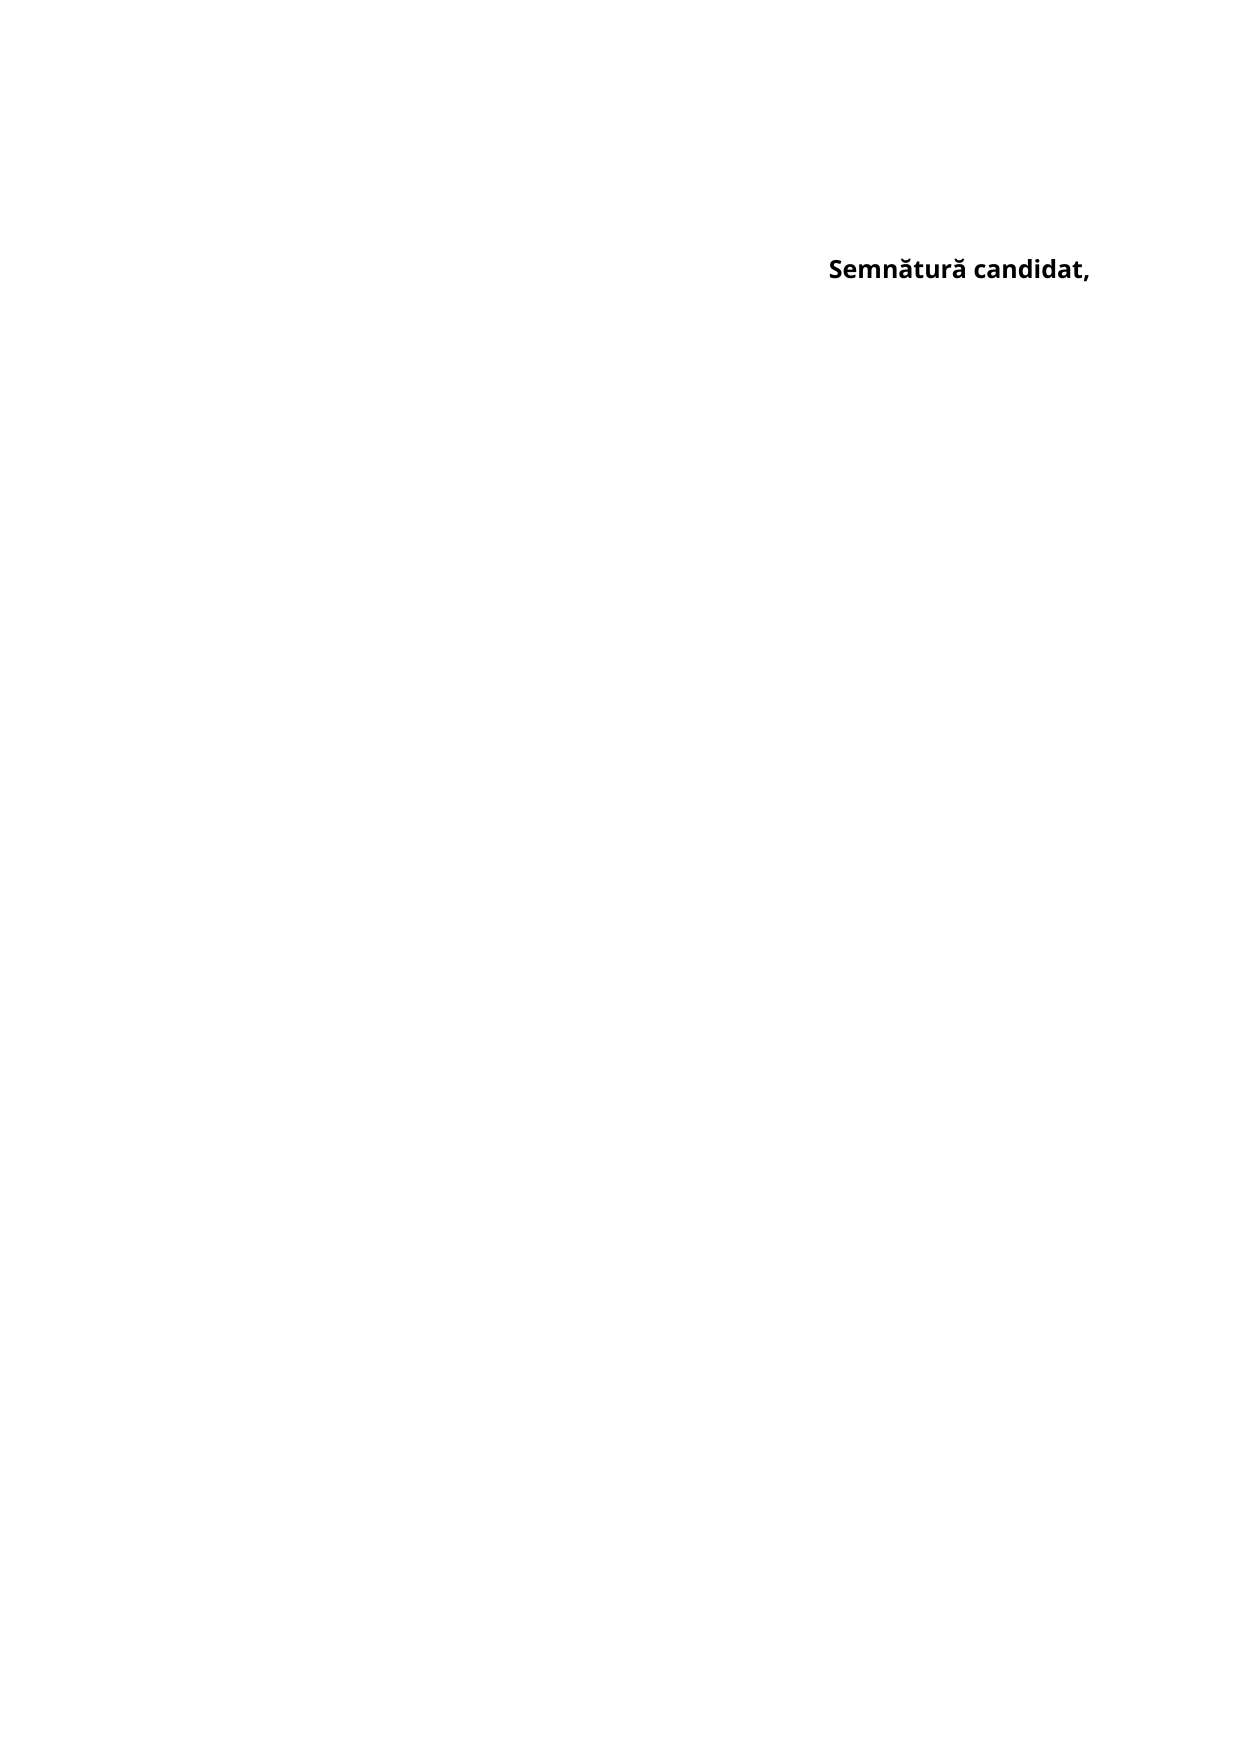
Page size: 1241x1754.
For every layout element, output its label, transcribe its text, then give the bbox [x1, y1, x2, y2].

text Semnătură candidat, [150, 252, 1090, 286]
